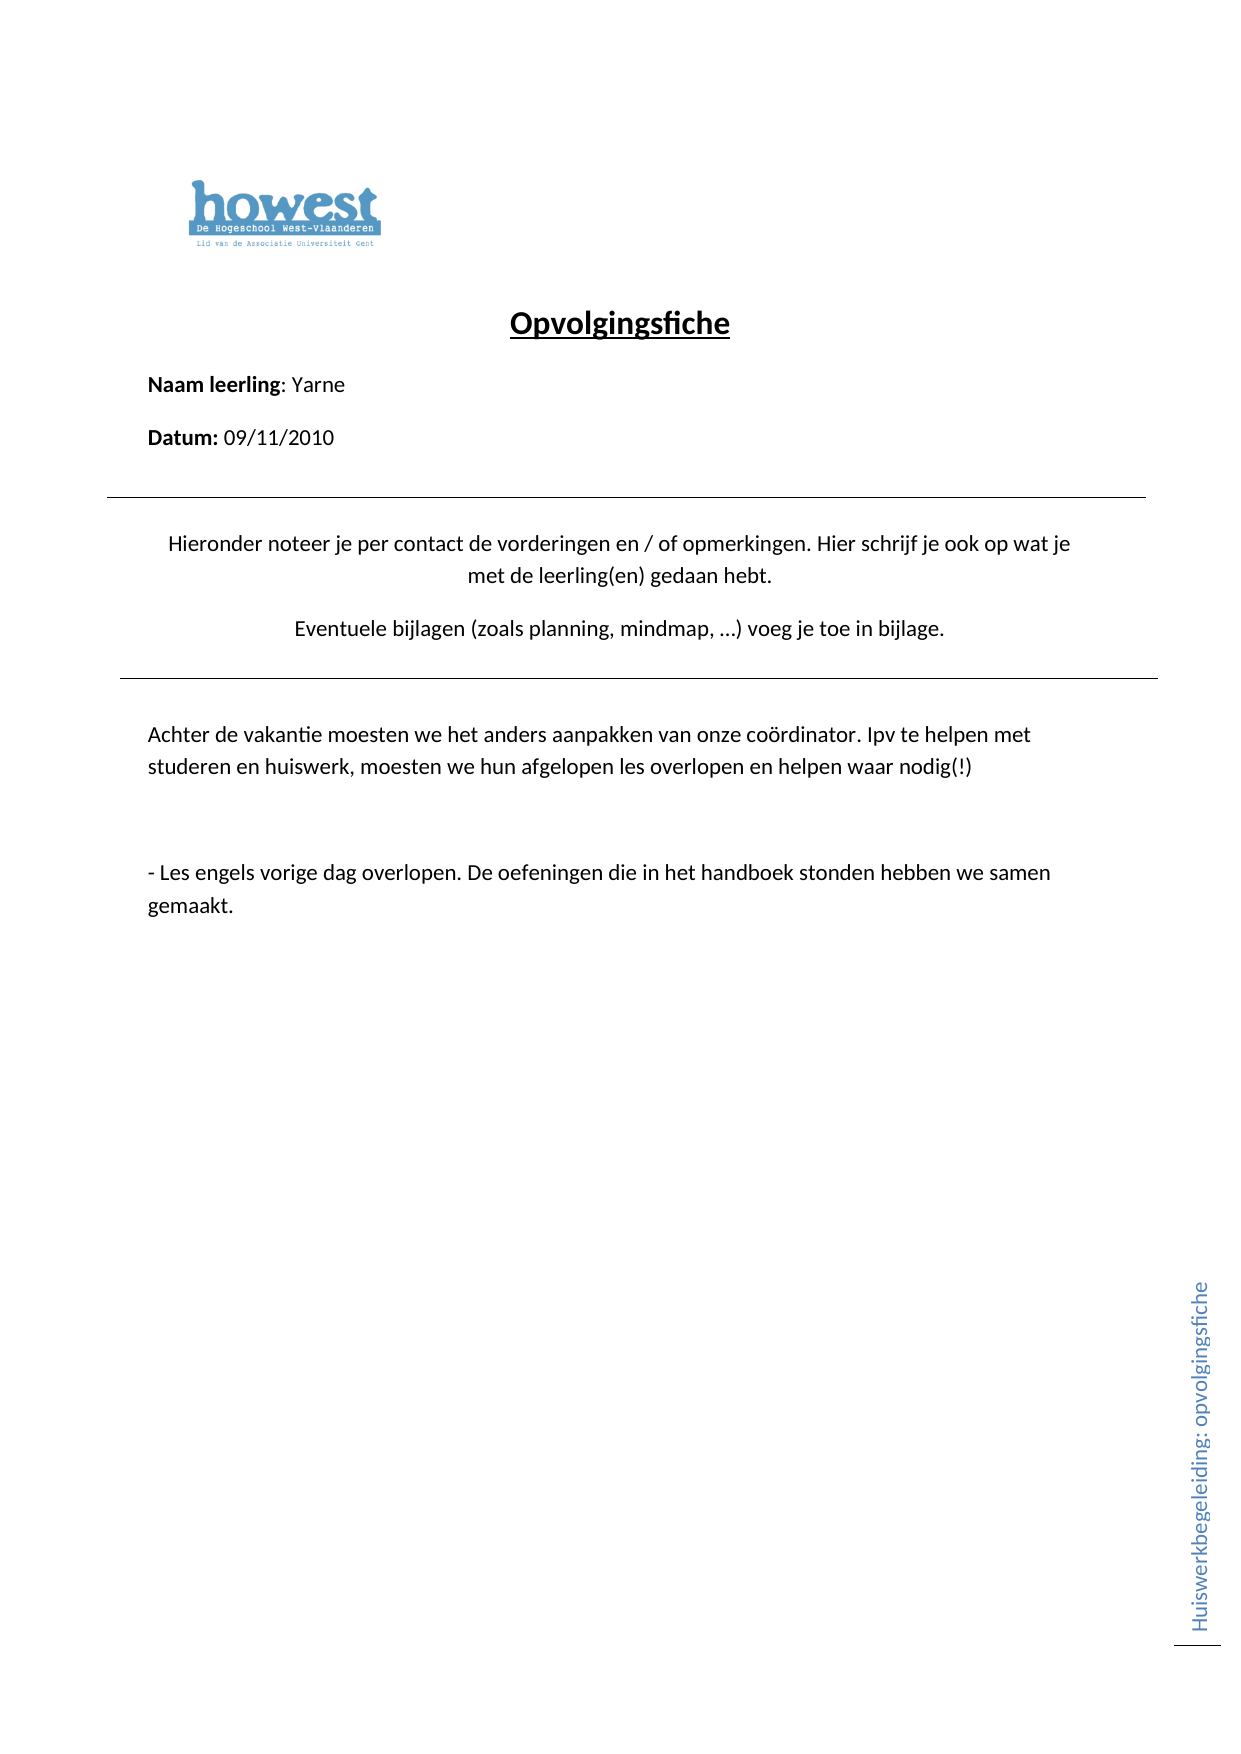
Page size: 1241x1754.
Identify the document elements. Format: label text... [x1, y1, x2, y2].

text Naam leerling: Yarne [148, 370, 1093, 398]
text Eventuele bijlagen (zoals planning, mindmap, …) voeg je toe in bijlage. [148, 614, 1093, 642]
picture [147, 147, 422, 278]
text Datum: 09/11/2010 [148, 423, 1093, 451]
text Opvolgingsfiche [148, 302, 1093, 343]
text - Les engels vorige dag overlopen. De oefeningen die in het handboek stonden hebben we samen gemaakt. [148, 858, 1093, 919]
text Hieronder noteer je per contact de vorderingen en / of opmerkingen. Hier schrijf je ook op wat je met de leerling(en) gedaan hebt. [148, 529, 1093, 589]
text Achter de vakantie moesten we het anders aanpakken van onze coördinator. Ipv te helpen met studeren en huiswerk, moesten we hun afgelopen les overlopen en helpen waar nodig(!) [148, 720, 1093, 781]
